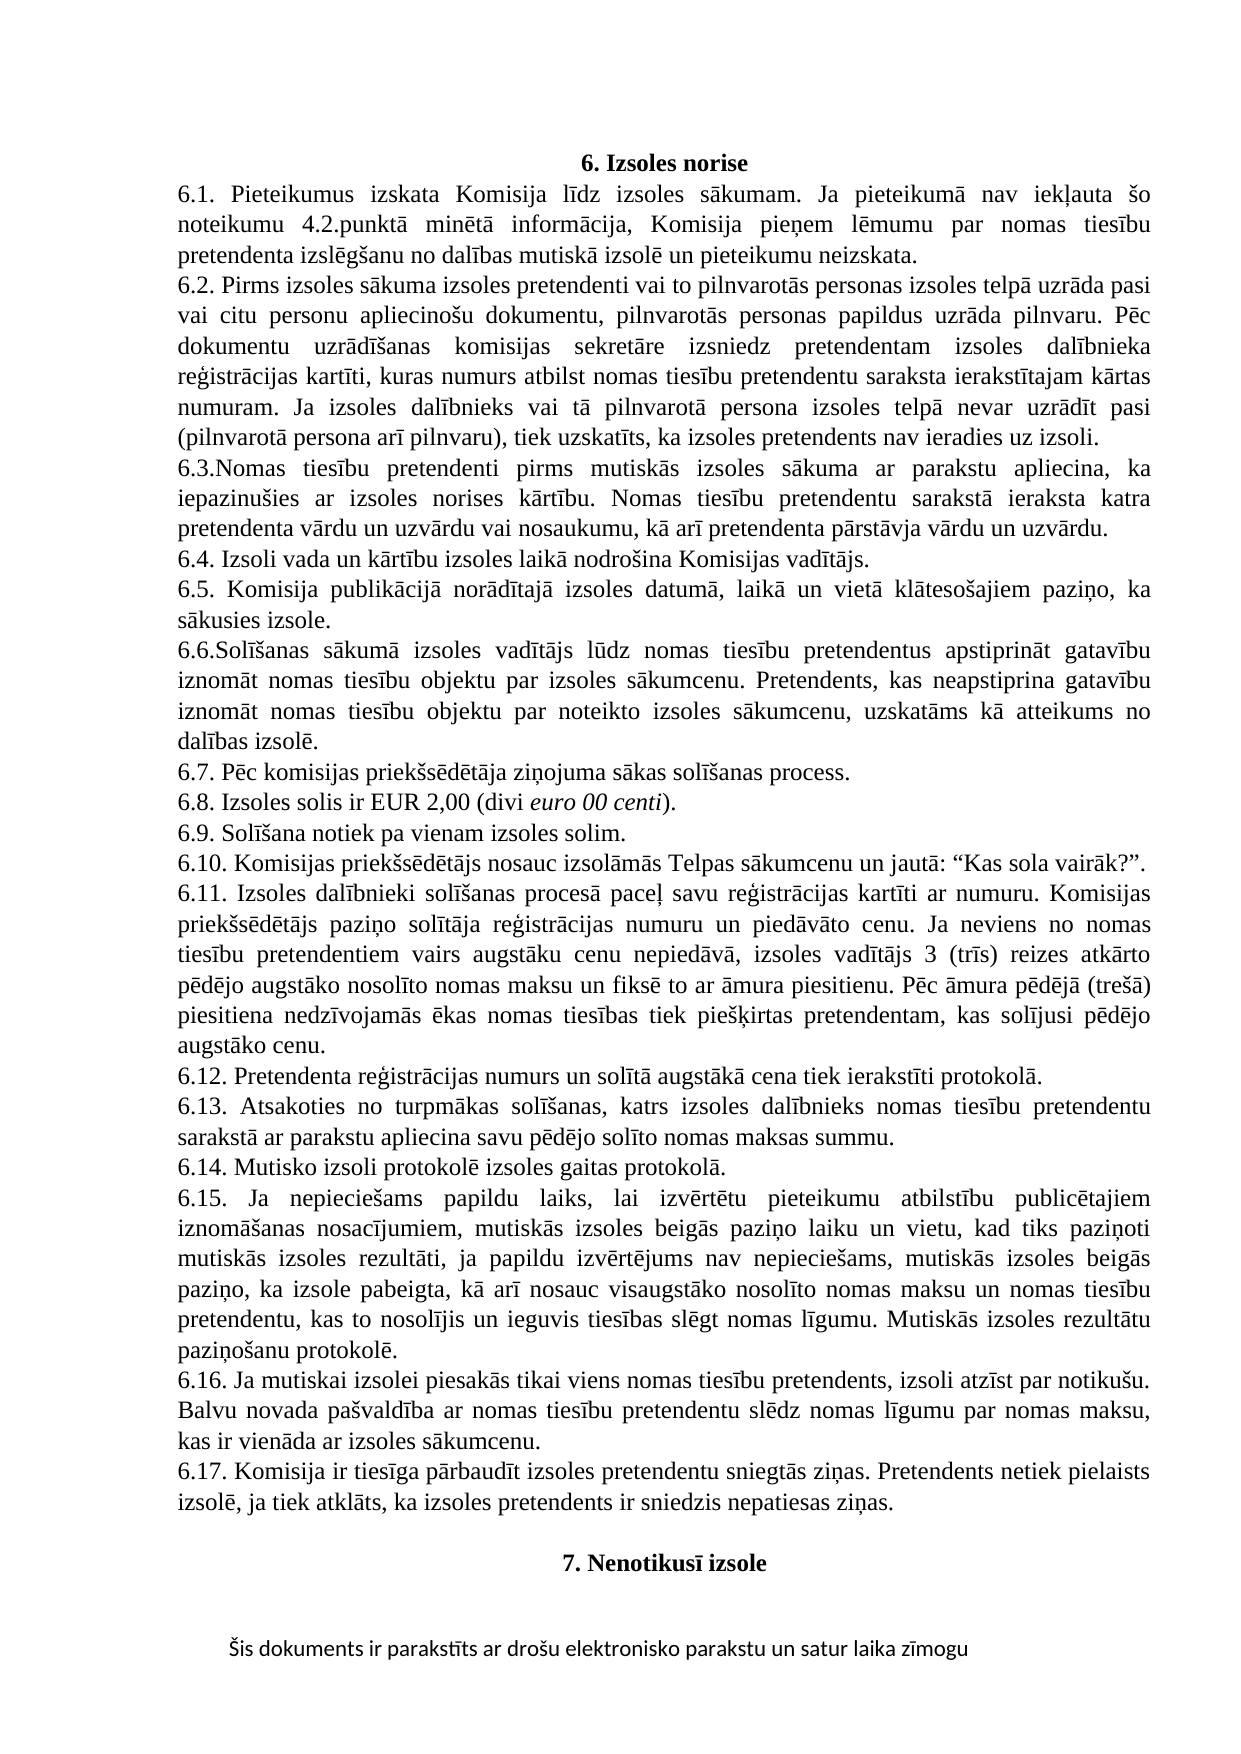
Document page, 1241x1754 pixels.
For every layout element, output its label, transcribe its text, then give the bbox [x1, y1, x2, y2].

text 6.8. Izsoles solis ir EUR 2,00 (divi euro 00 centi). [177, 787, 1152, 816]
text 6. Izsoles norise [177, 148, 1152, 177]
text 6.10. Komisijas priekšsēdētājs nosauc izsolāmās Telpas sākumcenu un jautā: “Kas sola vairāk?”. [177, 848, 1152, 877]
text 6.11. Izsoles dalībnieki solīšanas procesā paceļ savu reģistrācijas kartīti ar numuru. Komisijas priekšsēdētājs paziņo solītāja reģistrācijas numuru un piedāvāto cenu. Ja neviens no nomas tiesību pretendentiem vairs augstāku cenu nepiedāvā, izsoles vadītājs 3 (trīs) reizes atkārto pēdējo augstāko nosolīto nomas maksu un fiksē to ar āmura piesitienu. Pēc āmura pēdējā (trešā) piesitiena nedzīvojamās ēkas nomas tiesības tiek piešķirtas pretendentam, kas solījusi pēdējo augstāko cenu. [177, 878, 1152, 1059]
text 6.13. Atsakoties no turpmākas solīšanas, katrs izsoles dalībnieks nomas tiesību pretendentu sarakstā ar parakstu apliecina savu pēdējo solīto nomas maksas summu. [177, 1091, 1152, 1151]
text 6.17. Komisija ir tiesīga pārbaudīt izsoles pretendentu sniegtās ziņas. Pretendents netiek pielaists izsolē, ja tiek atklāts, ka izsoles pretendents ir sniedzis nepatiesas ziņas. [177, 1456, 1152, 1516]
text 6.1. Pieteikumus izskata Komisija līdz izsoles sākumam. Ja pieteikumā nav iekļauta šo noteikumu 4.2.punktā minētā informācija, Komisija pieņem lēmumu par nomas tiesību pretendenta izslēgšanu no dalības mutiskā izsolē un pieteikumu neizskata. [177, 179, 1152, 268]
text 6.12. Pretendenta reģistrācijas numurs un solītā augstākā cena tiek ierakstīti protokolā. [177, 1061, 1152, 1090]
text 6.4. Izsoli vada un kārtību izsoles laikā nodrošina Komisijas vadītājs. [177, 544, 1152, 573]
text 6.6.Solīšanas sākumā izsoles vadītājs lūdz nomas tiesību pretendentus apstiprināt gatavību iznomāt nomas tiesību objektu par izsoles sākumcenu. Pretendents, kas neapstiprina gatavību iznomāt nomas tiesību objektu par noteikto izsoles sākumcenu, uzskatāms kā atteikums no dalības izsolē. [177, 635, 1152, 755]
text 6.14. Mutisko izsoli protokolē izsoles gaitas protokolā. [177, 1152, 1152, 1181]
text 6.15. Ja nepieciešams papildu laiks, lai izvērtētu pieteikumu atbilstību publicētajiem iznomāšanas nosacījumiem, mutiskās izsoles beigās paziņo laiku un vietu, kad tiks paziņoti mutiskās izsoles rezultāti, ja papildu izvērtējums nav nepieciešams, mutiskās izsoles beigās paziņo, ka izsole pabeigta, kā arī nosauc visaugstāko nosolīto nomas maksu un nomas tiesību pretendentu, kas to nosolījis un ieguvis tiesības slēgt nomas līgumu. Mutiskās izsoles rezultātu paziņošanu protokolē. [177, 1183, 1152, 1363]
text 6.16. Ja mutiskai izsolei piesakās tikai viens nomas tiesību pretendents, izsoli atzīst par notikušu. Balvu novada pašvaldība ar nomas tiesību pretendentu slēdz nomas līgumu par nomas maksu, kas ir vienāda ar izsoles sākumcenu. [177, 1365, 1152, 1455]
text 6.2. Pirms izsoles sākuma izsoles pretendenti vai to pilnvarotās personas izsoles telpā uzrāda pasi vai citu personu apliecinošu dokumentu, pilnvarotās personas papildus uzrāda pilnvaru. Pēc dokumentu uzrādīšanas komisijas sekretāre izsniedz pretendentam izsoles dalībnieka reģistrācijas kartīti, kuras numurs atbilst nomas tiesību pretendentu saraksta ierakstītajam kārtas numuram. Ja izsoles dalībnieks vai tā pilnvarotā persona izsoles telpā nevar uzrādīt pasi (pilnvarotā persona arī pilnvaru), tiek uzskatīts, ka izsoles pretendents nav ieradies uz izsoli. [177, 270, 1152, 451]
text 6.5. Komisija publikācijā norādītajā izsoles datumā, laikā un vietā klātesošajiem paziņo, ka sākusies izsole. [177, 574, 1152, 633]
text 6.3.Nomas tiesību pretendenti pirms mutiskās izsoles sākuma ar parakstu apliecina, ka iepazinušies ar izsoles norises kārtību. Nomas tiesību pretendentu sarakstā ieraksta katra pretendenta vārdu un uzvārdu vai nosaukumu, kā arī pretendenta pārstāvja vārdu un uzvārdu. [177, 453, 1152, 542]
text 6.9. Solīšana notiek pa vienam izsoles solim. [177, 818, 1152, 846]
text 7. Nenotikusī izsole [177, 1548, 1152, 1576]
text 6.7. Pēc komisijas priekšsēdētāja ziņojuma sākas solīšanas process. [177, 757, 1152, 786]
